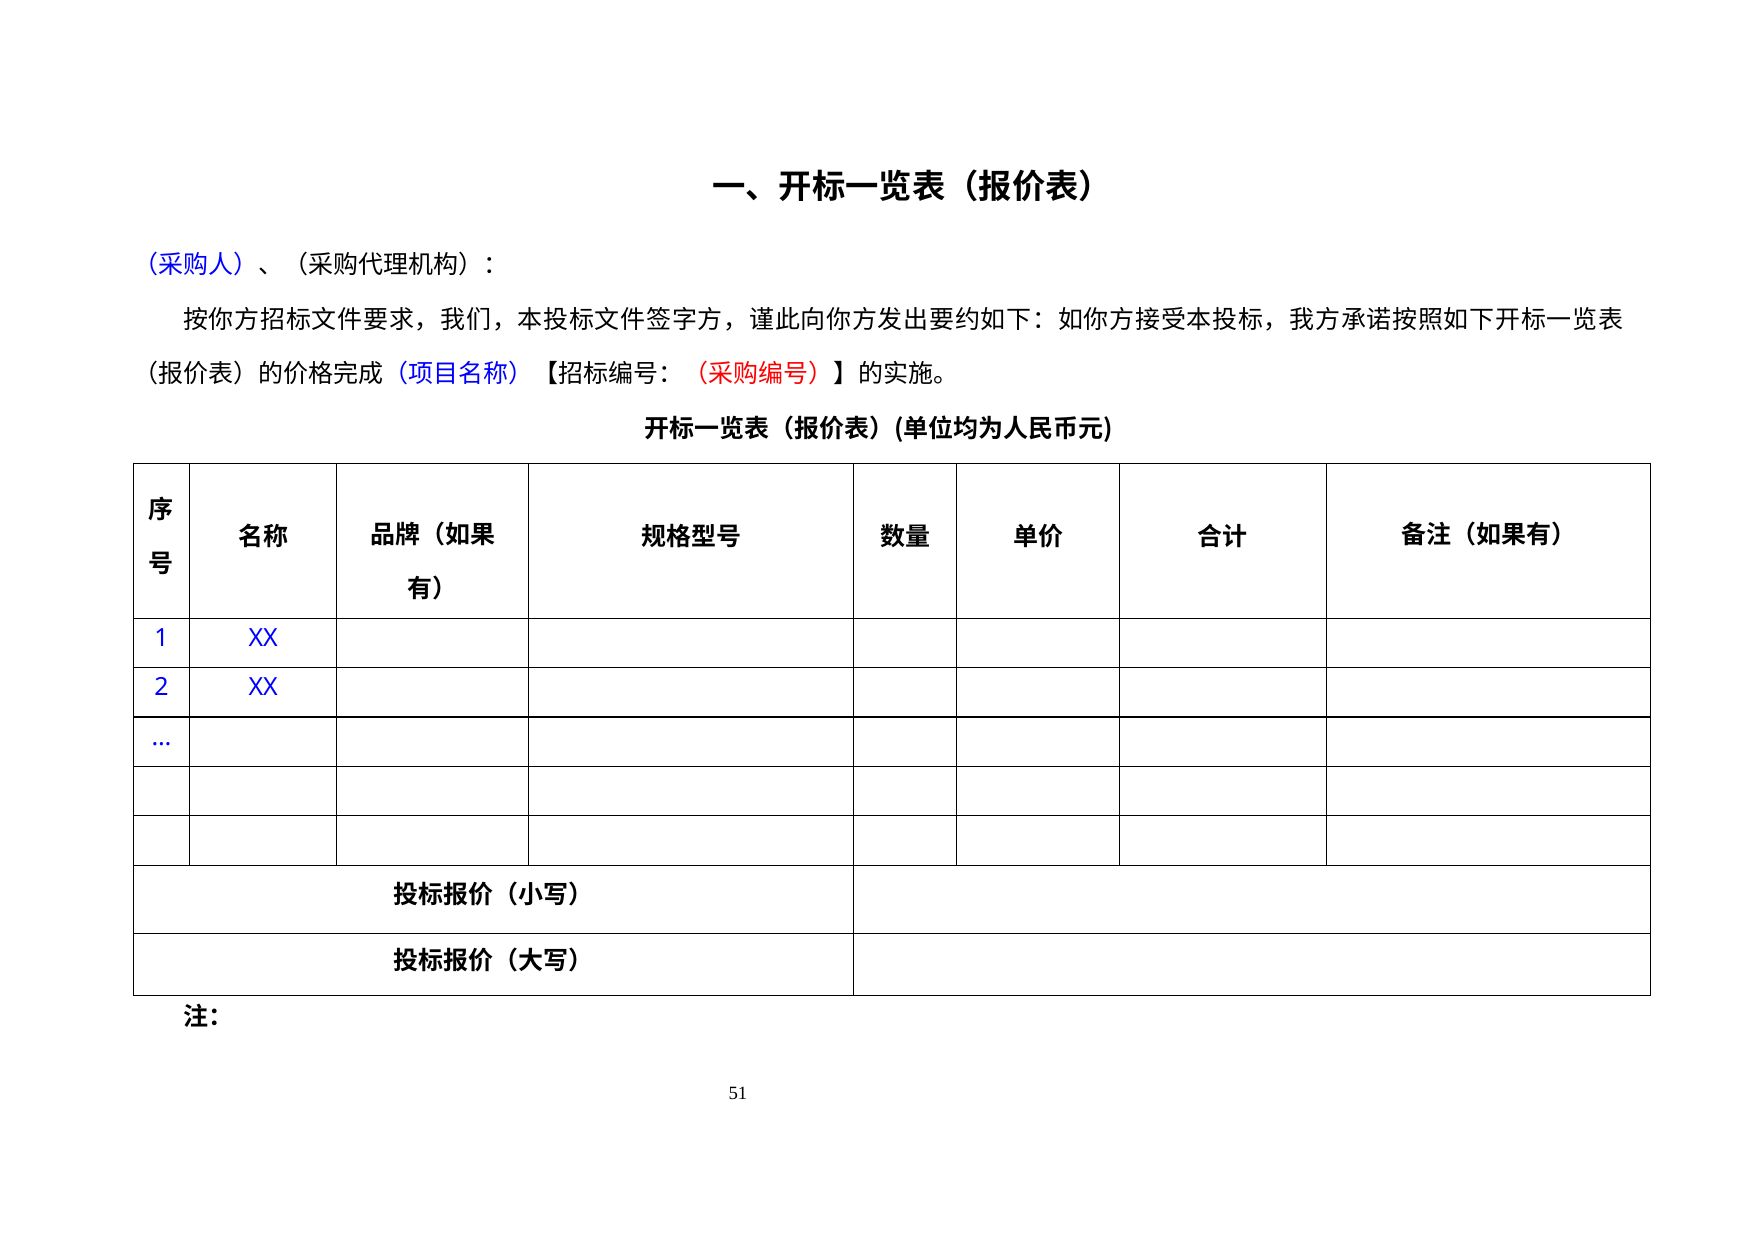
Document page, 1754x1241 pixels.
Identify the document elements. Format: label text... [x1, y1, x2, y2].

table_cell [337, 816, 528, 864]
table_cell [1120, 718, 1326, 766]
text 注： [183, 996, 1624, 1033]
table_header 数量 [854, 464, 956, 618]
table_cell [337, 619, 528, 667]
text 一、开标一览表（报价表） [133, 160, 1624, 208]
text 开标一览表（报价表）(单位均为人民币元) [133, 408, 1624, 444]
table_cell [1327, 767, 1650, 815]
table_header 序号 [134, 464, 189, 618]
table_header 规格型号 [529, 464, 853, 618]
table_cell [134, 816, 189, 864]
table_cell [134, 767, 189, 815]
table_cell [854, 767, 956, 815]
table_cell [1120, 619, 1326, 667]
table_cell 投标报价（小写） [134, 866, 853, 933]
table_cell [1327, 718, 1650, 766]
table_cell [1120, 767, 1326, 815]
table_cell [957, 668, 1119, 716]
table_cell [190, 718, 336, 766]
table_cell [529, 816, 853, 864]
table_cell [337, 767, 528, 815]
table_cell [1327, 668, 1650, 716]
table_cell [190, 767, 336, 815]
table_header 单价 [957, 464, 1119, 618]
table_cell [337, 718, 528, 766]
table_cell [854, 934, 1650, 995]
table_cell [957, 767, 1119, 815]
table_cell … [134, 718, 189, 766]
table_cell [1327, 816, 1650, 864]
table_cell [1120, 668, 1326, 716]
table_cell 1 [134, 619, 189, 667]
text 按你方招标文件要求，我们，本投标文件签字方，谨此向你方发出要约如下：如你方接受本投标，我方承诺按照如下开标一览表（报价表）的价格完成（项目名称）【招标编号：（采购编号）】的实施。 [133, 299, 1624, 390]
table_cell [337, 668, 528, 716]
table_cell [854, 718, 956, 766]
table_header 备注（如果有） [1327, 464, 1650, 618]
table_cell [854, 816, 956, 864]
table_header 品牌（如果有） [337, 464, 528, 618]
table_cell [957, 816, 1119, 864]
table_cell [529, 767, 853, 815]
table_cell [854, 668, 956, 716]
table_cell [854, 866, 1650, 933]
table_cell [957, 718, 1119, 766]
table_cell 投标报价（大写） [134, 934, 853, 995]
table_cell [1120, 816, 1326, 864]
table_header 合计 [1120, 464, 1326, 618]
table_cell [854, 619, 956, 667]
table_header 名称 [190, 464, 336, 618]
table_cell XX [190, 619, 336, 667]
table_cell [190, 816, 336, 864]
table_cell XX [190, 668, 336, 716]
text （采购人）、（采购代理机构）： [133, 245, 1624, 281]
table_cell [957, 619, 1119, 667]
table_cell [1327, 619, 1650, 667]
table_cell 2 [134, 668, 189, 716]
table_cell [529, 668, 853, 716]
table_cell [529, 718, 853, 766]
table_cell [529, 619, 853, 667]
